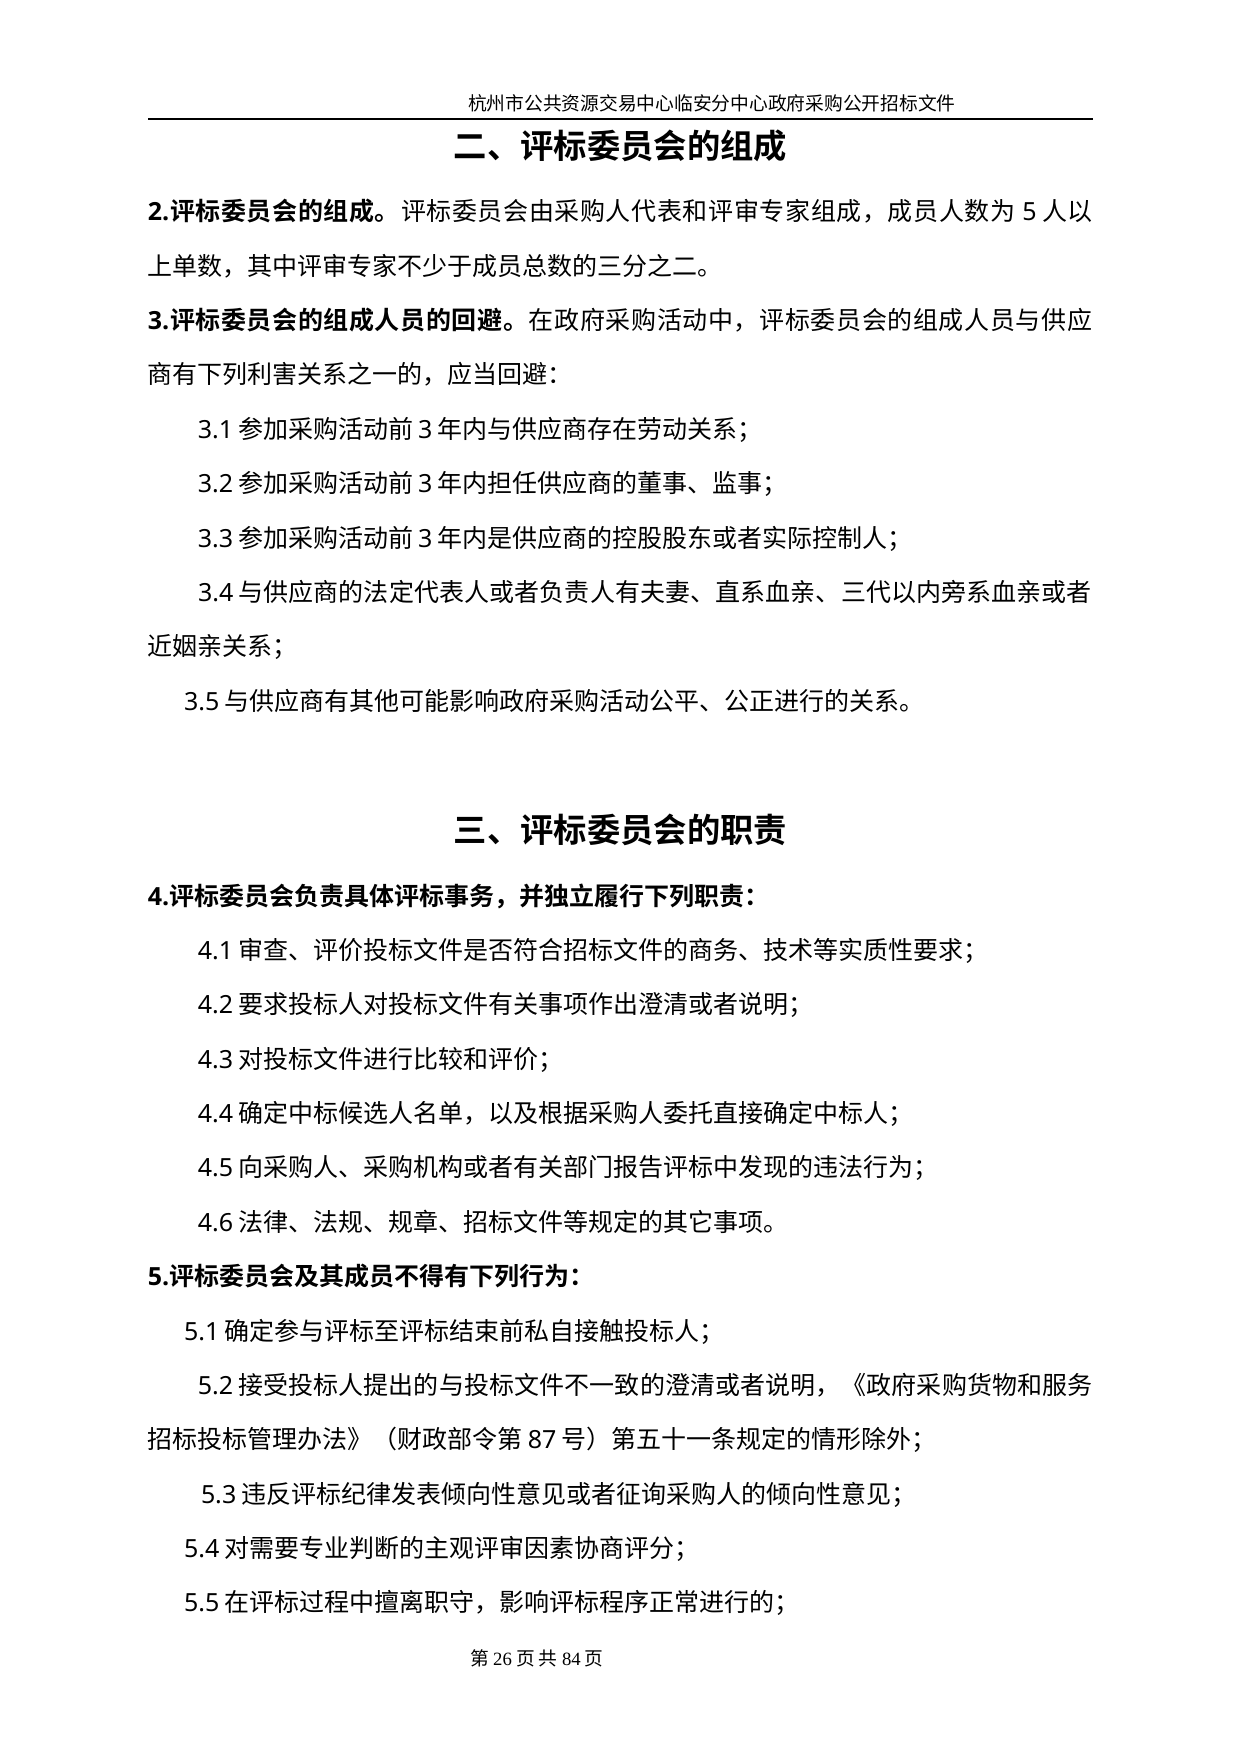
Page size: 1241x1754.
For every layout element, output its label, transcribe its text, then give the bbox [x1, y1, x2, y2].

text 5.3违反评标纪律发表倾向性意见或者征询采购人的倾向性意见； [148, 1474, 1093, 1510]
text 4.3对投标文件进行比较和评价； [148, 1039, 1093, 1075]
text 3.5与供应商有其他可能影响政府采购活动公平、公正进行的关系。 [148, 681, 1093, 717]
text 4.评标委员会负责具体评标事务，并独立履行下列职责： [148, 876, 1093, 912]
text 3.评标委员会的组成人员的回避。在政府采购活动中，评标委员会的组成人员与供应商有下列利害关系之一的，应当回避： [148, 301, 1093, 391]
text 5.2接受投标人提出的与投标文件不一致的澄清或者说明，《政府采购货物和服务招标投标管理办法》（财政部令第87号）第五十一条规定的情形除外； [148, 1365, 1093, 1456]
text 5.1确定参与评标至评标结束前私自接触投标人； [148, 1311, 1093, 1347]
text 4.1审查、评价投标文件是否符合招标文件的商务、技术等实质性要求； [148, 930, 1093, 967]
text 三、评标委员会的职责 [148, 804, 1093, 852]
text 2.评标委员会的组成。评标委员会由采购人代表和评审专家组成，成员人数为5人以上单数，其中评审专家不少于成员总数的三分之二。 [148, 192, 1093, 282]
text 5.4对需要专业判断的主观评审因素协商评分； [148, 1528, 1093, 1565]
text 4.6法律、法规、规章、招标文件等规定的其它事项。 [148, 1202, 1093, 1238]
text 5.5在评标过程中擅离职守，影响评标程序正常进行的； [148, 1583, 1093, 1619]
text 4.2要求投标人对投标文件有关事项作出澄清或者说明； [148, 985, 1093, 1021]
text 5.评标委员会及其成员不得有下列行为： [148, 1257, 1093, 1293]
text 3.4与供应商的法定代表人或者负责人有夫妻、直系血亲、三代以内旁系血亲或者近姻亲关系； [148, 572, 1093, 663]
text 3.3参加采购活动前3年内是供应商的控股股东或者实际控制人； [148, 518, 1093, 554]
text 3.1参加采购活动前3年内与供应商存在劳动关系； [148, 409, 1093, 446]
text 二、评标委员会的组成 [148, 120, 1093, 168]
text 3.2参加采购活动前3年内担任供应商的董事、监事； [148, 464, 1093, 500]
text 4.5向采购人、采购机构或者有关部门报告评标中发现的违法行为； [148, 1148, 1093, 1184]
text 4.4确定中标候选人名单，以及根据采购人委托直接确定中标人； [148, 1093, 1093, 1130]
